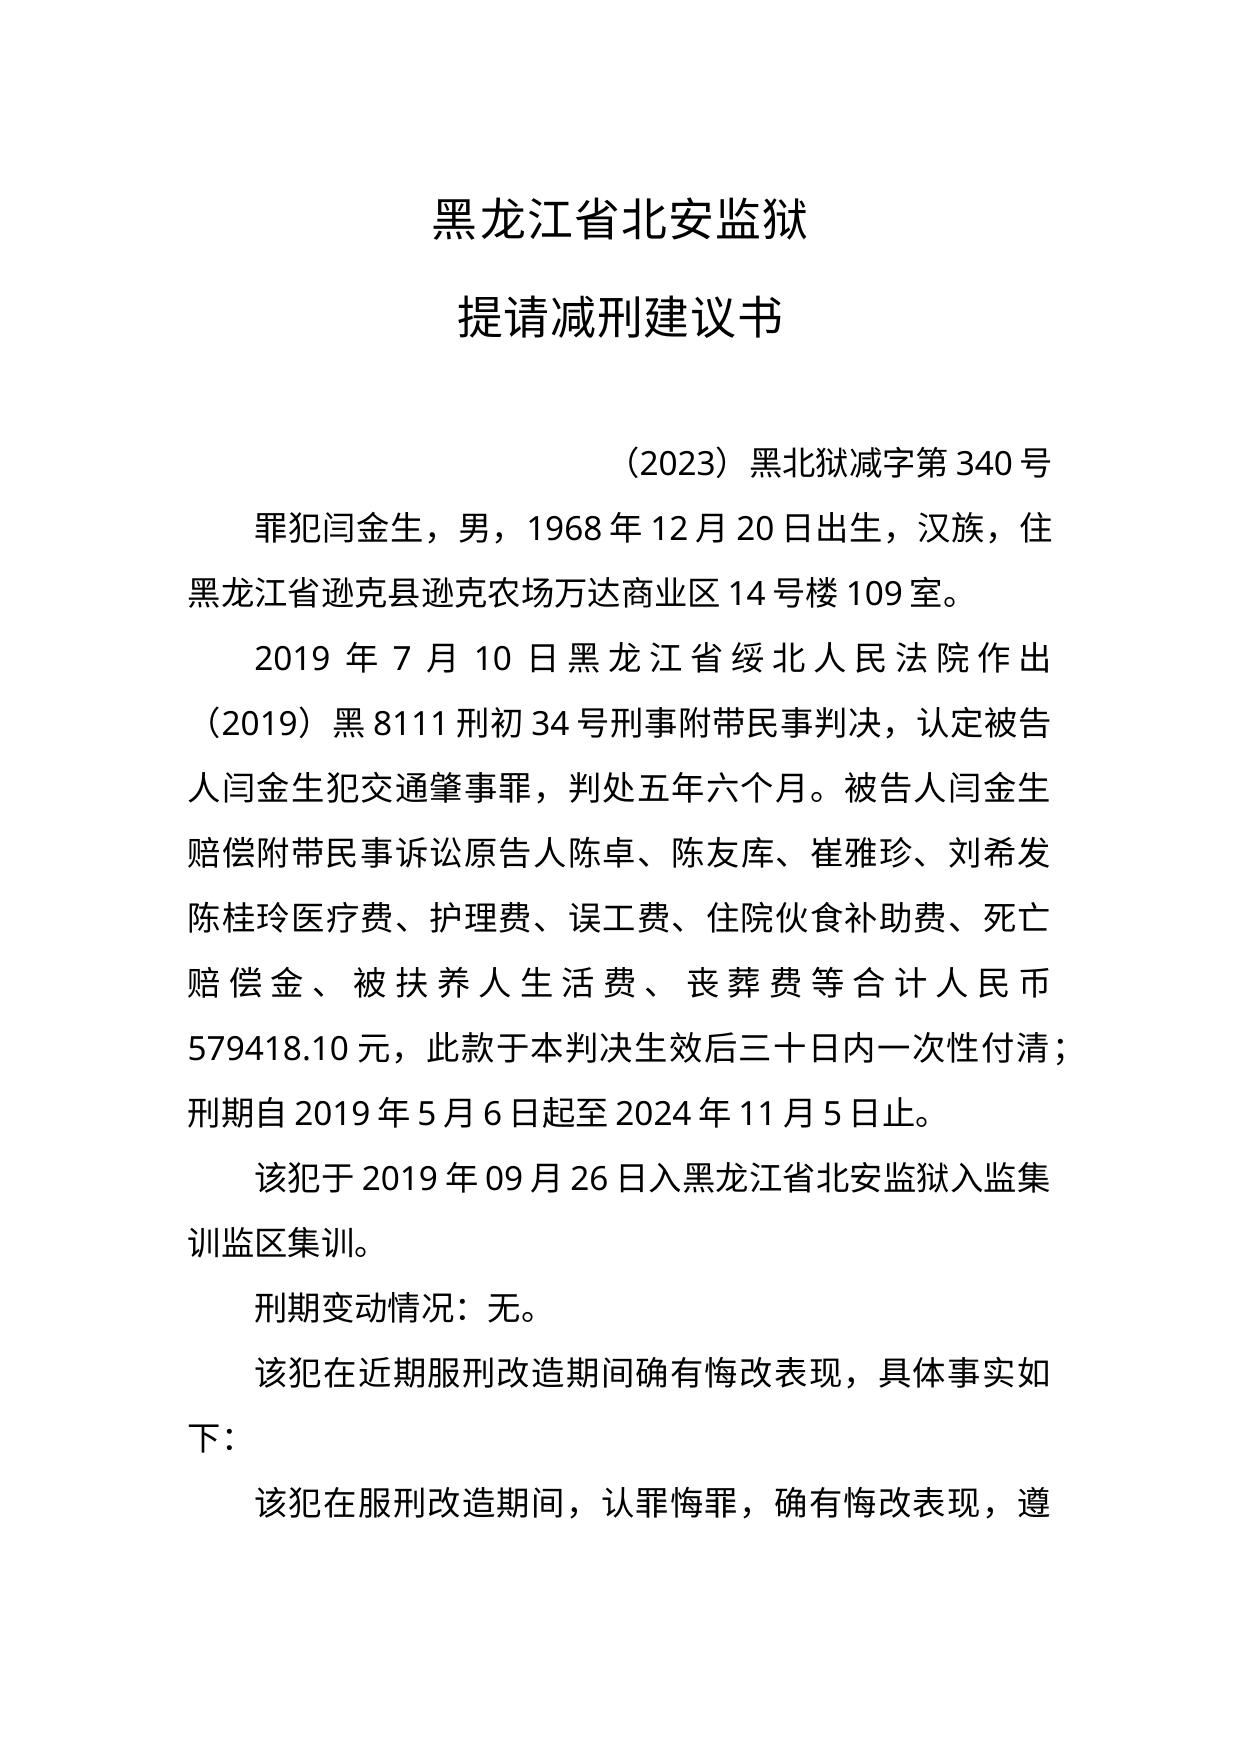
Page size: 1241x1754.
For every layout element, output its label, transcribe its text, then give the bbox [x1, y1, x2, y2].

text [187, 1468, 1053, 1533]
text 黑龙江省北安监狱 [187, 168, 1053, 266]
text 提请减刑建议书 [187, 266, 1053, 363]
text 2019年7月10日黑龙江省绥北人民法院作出（2019）黑8111刑初34号刑事附带民事判决，认定被告人闫金生犯交通肇事罪，判处五年六个月。被告人闫金生赔偿附带民事诉讼原告人陈卓、陈友库、崔雅珍、刘希发、陈桂玲医疗费、护理费、误工费、住院伙食补助费、死亡赔偿金、被扶养人生活费、丧葬费等合计人民币579418.10元，此款于本判决生效后三十日内一次性付清；刑期自2019年5月6日起至2024年11月5日止。 [187, 623, 1053, 1143]
text （2023）黑北狱减字第340号 [187, 428, 1053, 493]
text 该犯在近期服刑改造期间确有悔改表现，具体事实如下： [187, 1338, 1053, 1468]
text 刑期变动情况：无。 [187, 1273, 1053, 1338]
text 罪犯闫金生，男，1968年12月20日出生，汉族，住黑龙江省逊克县逊克农场万达商业区14号楼109室。 [187, 493, 1053, 623]
text 该犯于2019年09月26日入黑龙江省北安监狱入监集训监区集训。 [187, 1143, 1053, 1273]
